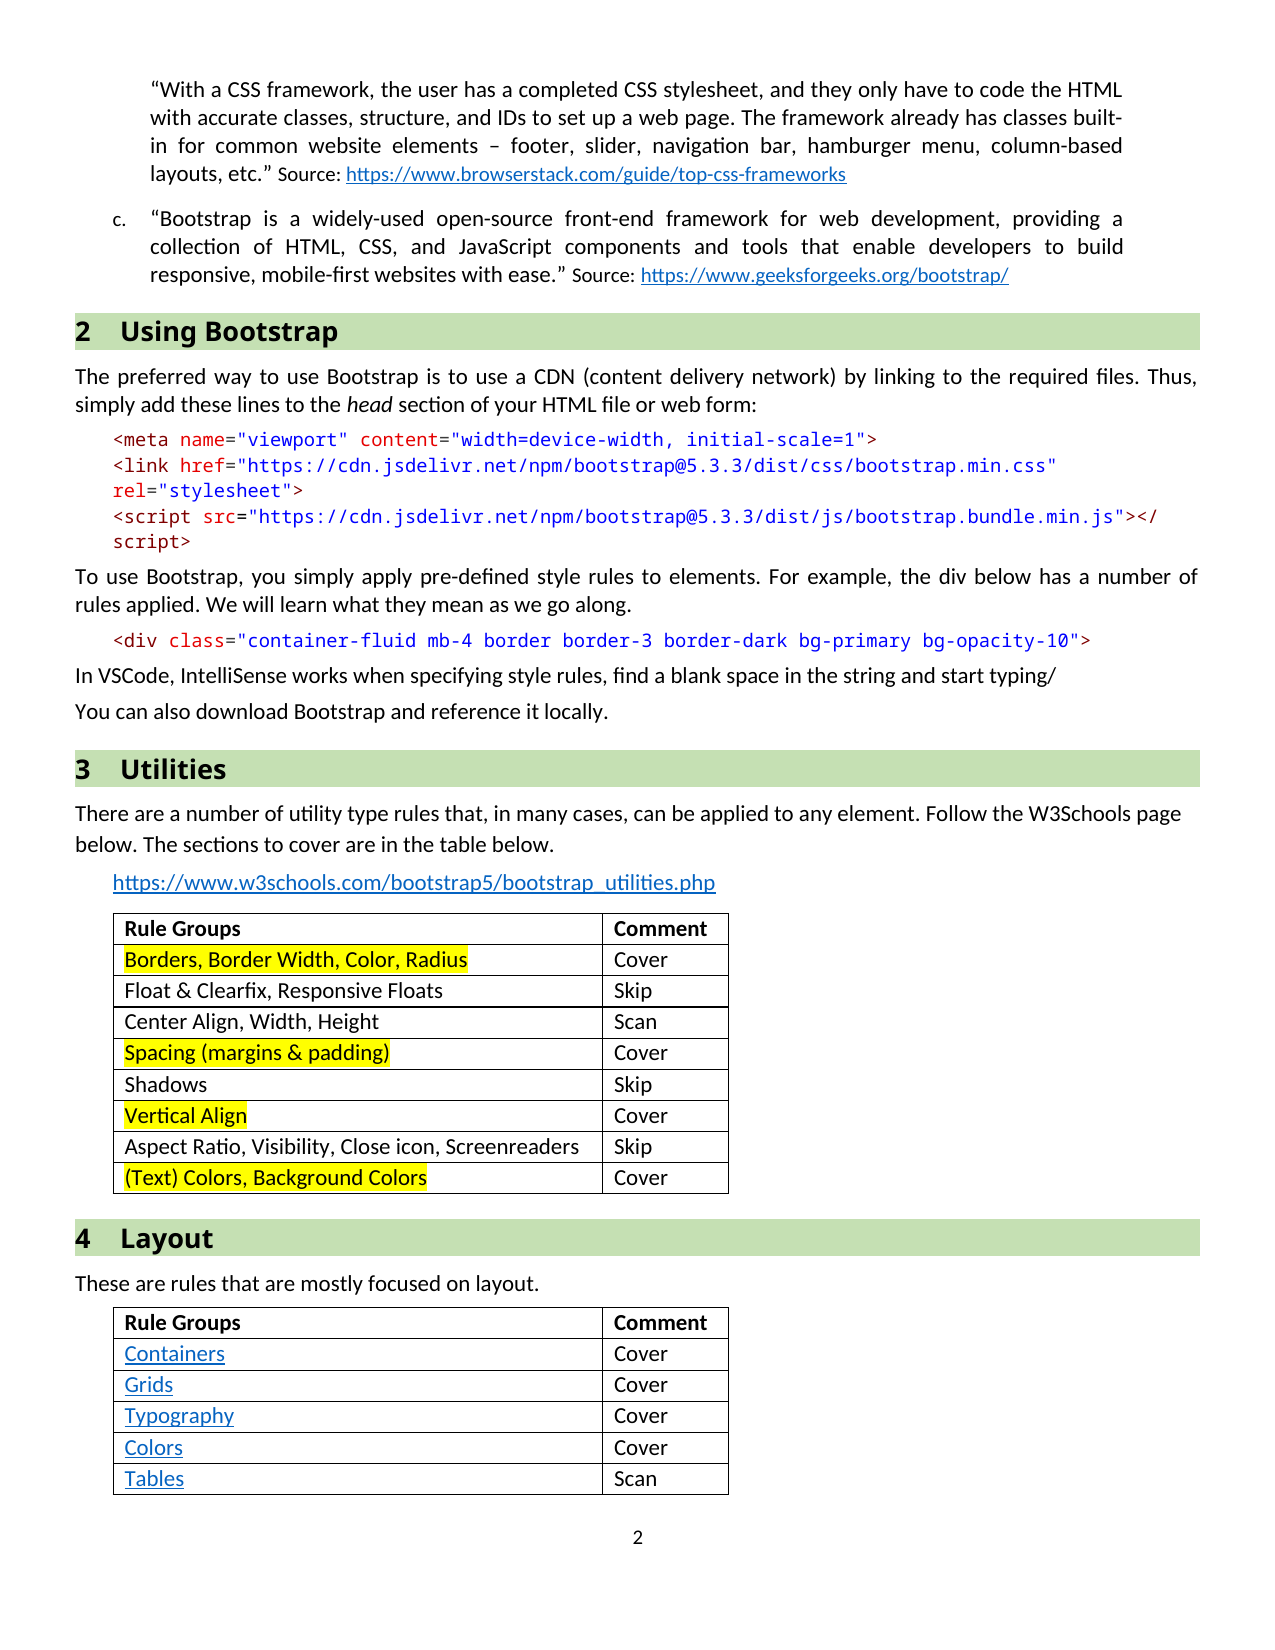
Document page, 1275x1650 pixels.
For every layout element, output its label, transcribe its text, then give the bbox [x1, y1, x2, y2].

table_cell Cover [603, 1163, 728, 1193]
table_cell Cover [603, 1039, 728, 1069]
table_cell Containers [114, 1339, 602, 1369]
text You can also download Bootstrap and reference it locally. [75, 697, 1200, 725]
table_cell Tables [114, 1464, 602, 1494]
table_cell Skip [603, 1132, 728, 1162]
table_cell Aspect Ratio, Visibility, Close icon, Screenreaders [114, 1132, 602, 1162]
table_cell Scan [603, 1008, 728, 1037]
list “Bootstrap is a widely-used open-source front-end framework for web development, providing a collection of HTML, CSS, and JavaScript components and tools that enable developers to build responsive, mobile-first websites with ease.” Source: https://www.geeksforgeeks.org/bootstrap/ [112, 204, 1125, 288]
text <script src="https://cdn.jsdelivr.net/npm/bootstrap@5.3.3/dist/js/bootstrap.bundle.min.js"></script> [112, 503, 1200, 554]
subtitle Utilities [75, 750, 1200, 787]
subtitle Layout [75, 1219, 1200, 1256]
table_cell Cover [603, 1371, 728, 1401]
table_header Rule Groups [114, 914, 602, 944]
text <meta name="viewport" content="width=device-width, initial-scale=1"> [112, 427, 1200, 452]
text In VSCode, IntelliSense works when specifying style rules, find a blank space in the string and start typing/ [75, 661, 1200, 689]
table_header Comment [603, 914, 728, 944]
text “With a CSS framework, the user has a completed CSS stylesheet, and they only have to code the HTML with accurate classes, structure, and IDs to set up a web page. The framework already has classes built-in for common website elements – footer, slider, navigation bar, hamburger menu, column-based layouts, etc.” Source: https://www.browserstack.com/guide/top-css-frameworks [150, 75, 1125, 187]
table_cell Center Align, Width, Height [114, 1008, 602, 1037]
text There are a number of utility type rules that, in many cases, can be applied to any element. Follow the W3Schools page below. The sections to cover are in the table below. [75, 799, 1200, 858]
table_cell Colors [114, 1433, 602, 1463]
text https://www.w3schools.com/bootstrap5/bootstrap_utilities.php [112, 868, 1200, 896]
table_cell Skip [603, 976, 728, 1006]
text <div class="container-fluid mb-4 border border-3 border-dark bg-primary bg-opacity-10"> [112, 627, 1200, 652]
table_cell Vertical Align [114, 1101, 602, 1131]
table_cell Shadows [114, 1070, 602, 1100]
text These are rules that are mostly focused on layout. [75, 1269, 1200, 1297]
table_cell Borders, Border Width, Color, Radius [114, 945, 602, 975]
table_cell Cover [603, 945, 728, 975]
table_cell (Text) Colors, Background Colors [114, 1163, 602, 1193]
table_cell Skip [603, 1070, 728, 1100]
table_cell Cover [603, 1433, 728, 1463]
table_cell Grids [114, 1371, 602, 1401]
text To use Bootstrap, you simply apply pre-defined style rules to elements. For example, the div below has a number of rules applied. We will learn what they mean as we go along. [75, 562, 1200, 618]
table_cell Scan [603, 1464, 728, 1494]
table_header Comment [603, 1308, 728, 1338]
text <link href="https://cdn.jsdelivr.net/npm/bootstrap@5.3.3/dist/css/bootstrap.min.css" rel="stylesheet"> [112, 452, 1200, 503]
table_cell Cover [603, 1339, 728, 1369]
subtitle Using Bootstrap [75, 313, 1200, 350]
table_cell Cover [603, 1402, 728, 1432]
table_cell Spacing (margins & padding) [114, 1039, 602, 1069]
text The preferred way to use Bootstrap is to use a CDN (content delivery network) by linking to the required files. Thus, simply add these lines to the head section of your HTML file or web form: [75, 362, 1200, 418]
table_header Rule Groups [114, 1308, 602, 1338]
table_cell Typography [114, 1402, 602, 1432]
table_cell Float & Clearfix, Responsive Floats [114, 976, 602, 1006]
table_cell Cover [603, 1101, 728, 1131]
